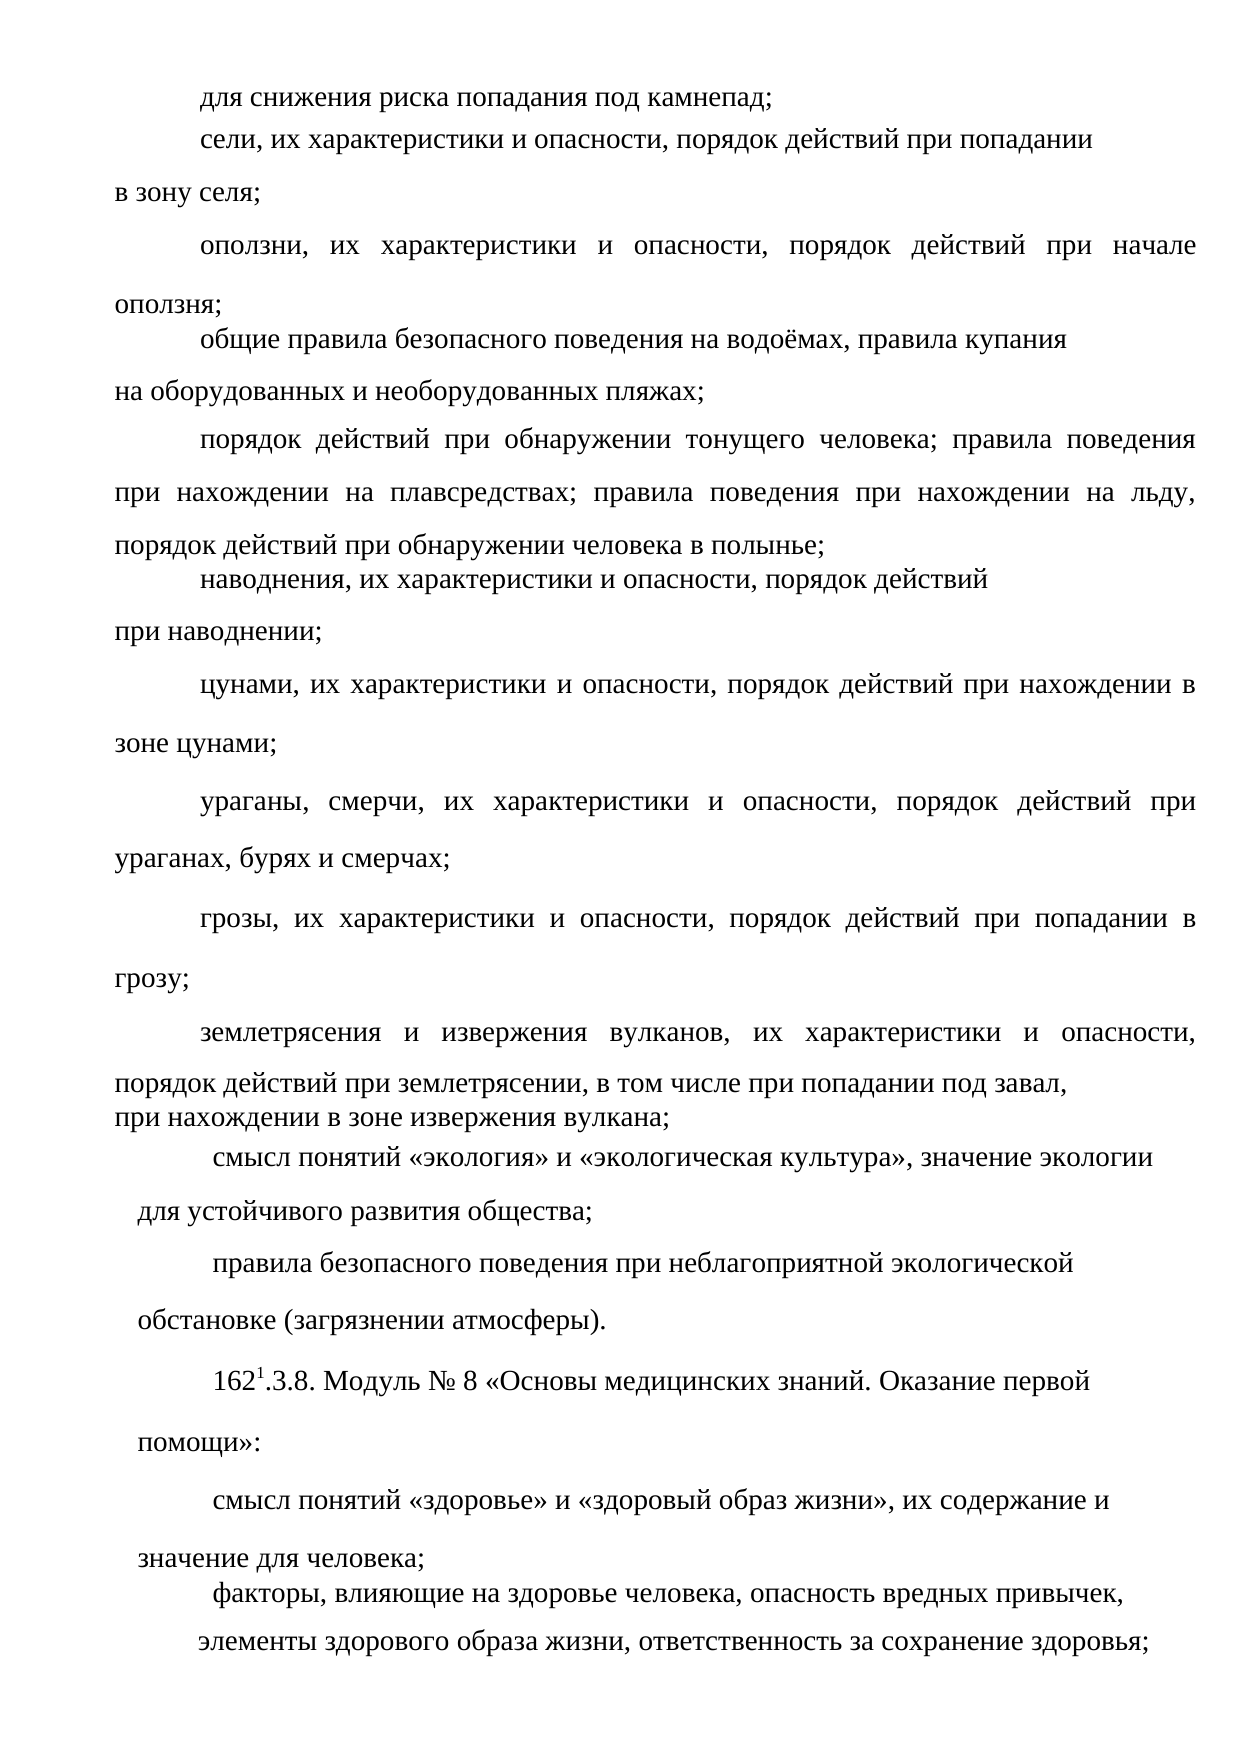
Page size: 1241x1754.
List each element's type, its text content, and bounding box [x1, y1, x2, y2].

text землетрясения и извержения вулканов, их характеристики и опасности, порядок действий при землетрясении, в том числе при попадании под завал, [114, 1000, 1197, 1103]
text грозы, их характеристики и опасности, порядок действий при попадании в грозу; [114, 879, 1197, 1000]
text для снижения риска попадания под камнепад; [114, 83, 1197, 112]
text в зону селя; [114, 178, 1197, 207]
text общие правила безопасного поведения на водоёмах, правила купания [114, 325, 1197, 354]
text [114, 1608, 1197, 1661]
text 1621.3.8. Модуль № 8 «Основы медицинских знаний. Оказание первой помощи»: [137, 1341, 1197, 1463]
text смысл понятий «экология» и «экологическая культура», значение экологии [137, 1143, 1197, 1172]
text смысл понятий «здоровье» и «здоровый образ жизни», их содержание и значение для человека; [137, 1463, 1197, 1579]
text правила безопасного поведения при неблагоприятной экологической обстановке (загрязнении атмосферы). [137, 1226, 1197, 1341]
text факторы, влияющие на здоровье человека, опасность вредных привычек, [137, 1579, 1197, 1608]
text оползни, их характеристики и опасности, порядок действий при начале оползня; [114, 207, 1197, 325]
text ураганы, смерчи, их характеристики и опасности, порядок действий при ураганах, бурях и смерчах; [114, 764, 1197, 879]
text наводнения, их характеристики и опасности, порядок действий [114, 565, 1197, 594]
text порядок действий при обнаружении тонущего человека; правила поведения при нахождении на плавсредствах; правила поведения при нахождении на льду, порядок действий при обнаружении человека в полынье; [114, 406, 1197, 565]
text при наводнении; [114, 617, 1197, 646]
text на оборудованных и необорудованных пляжах; [114, 377, 1197, 406]
text для устойчивого развития общества; [137, 1197, 1197, 1226]
text сели, их характеристики и опасности, порядок действий при попадании [114, 125, 1197, 154]
text цунами, их характеристики и опасности, порядок действий при нахождении в зоне цунами; [114, 646, 1197, 764]
text при нахождении в зоне извержения вулкана; [114, 1103, 1197, 1132]
